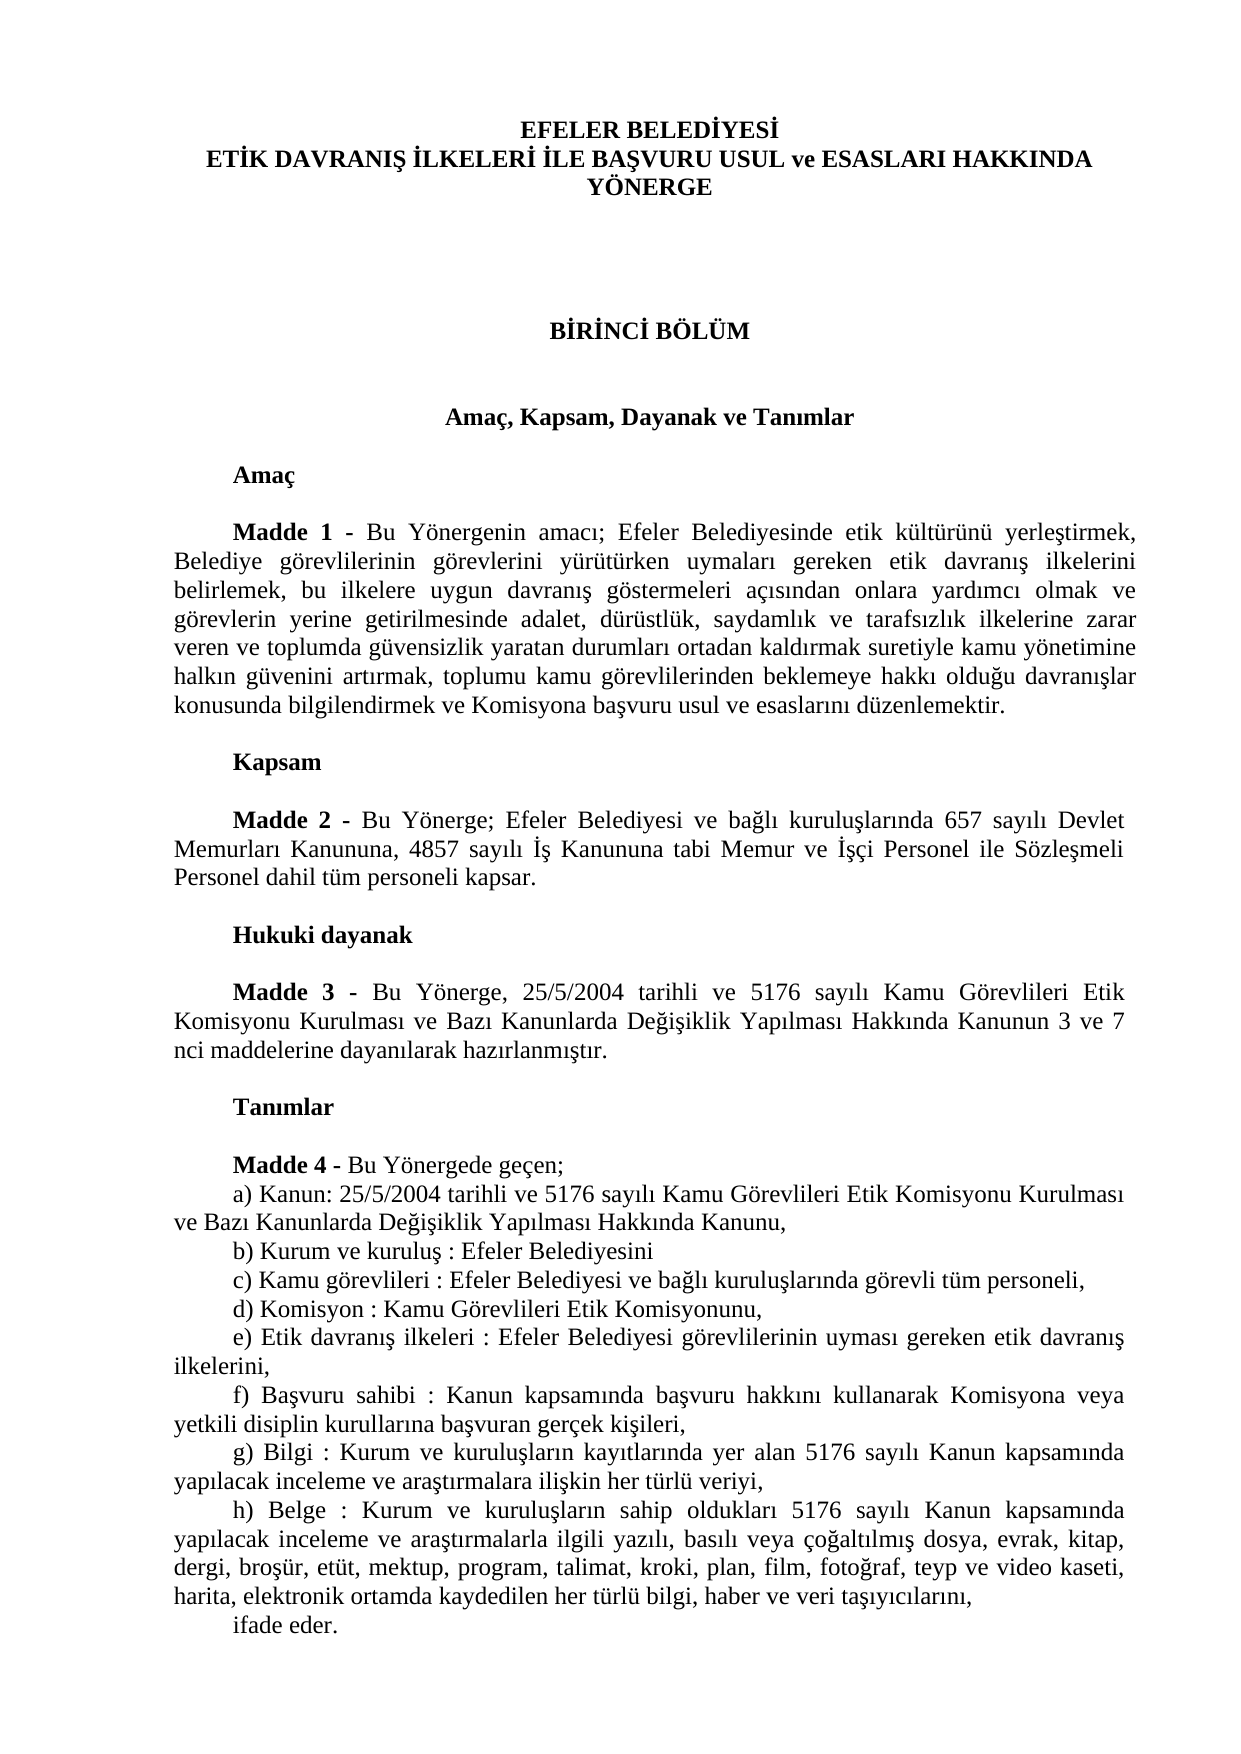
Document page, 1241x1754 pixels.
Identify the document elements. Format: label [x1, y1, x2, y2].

table_header [162, 89, 1137, 1639]
